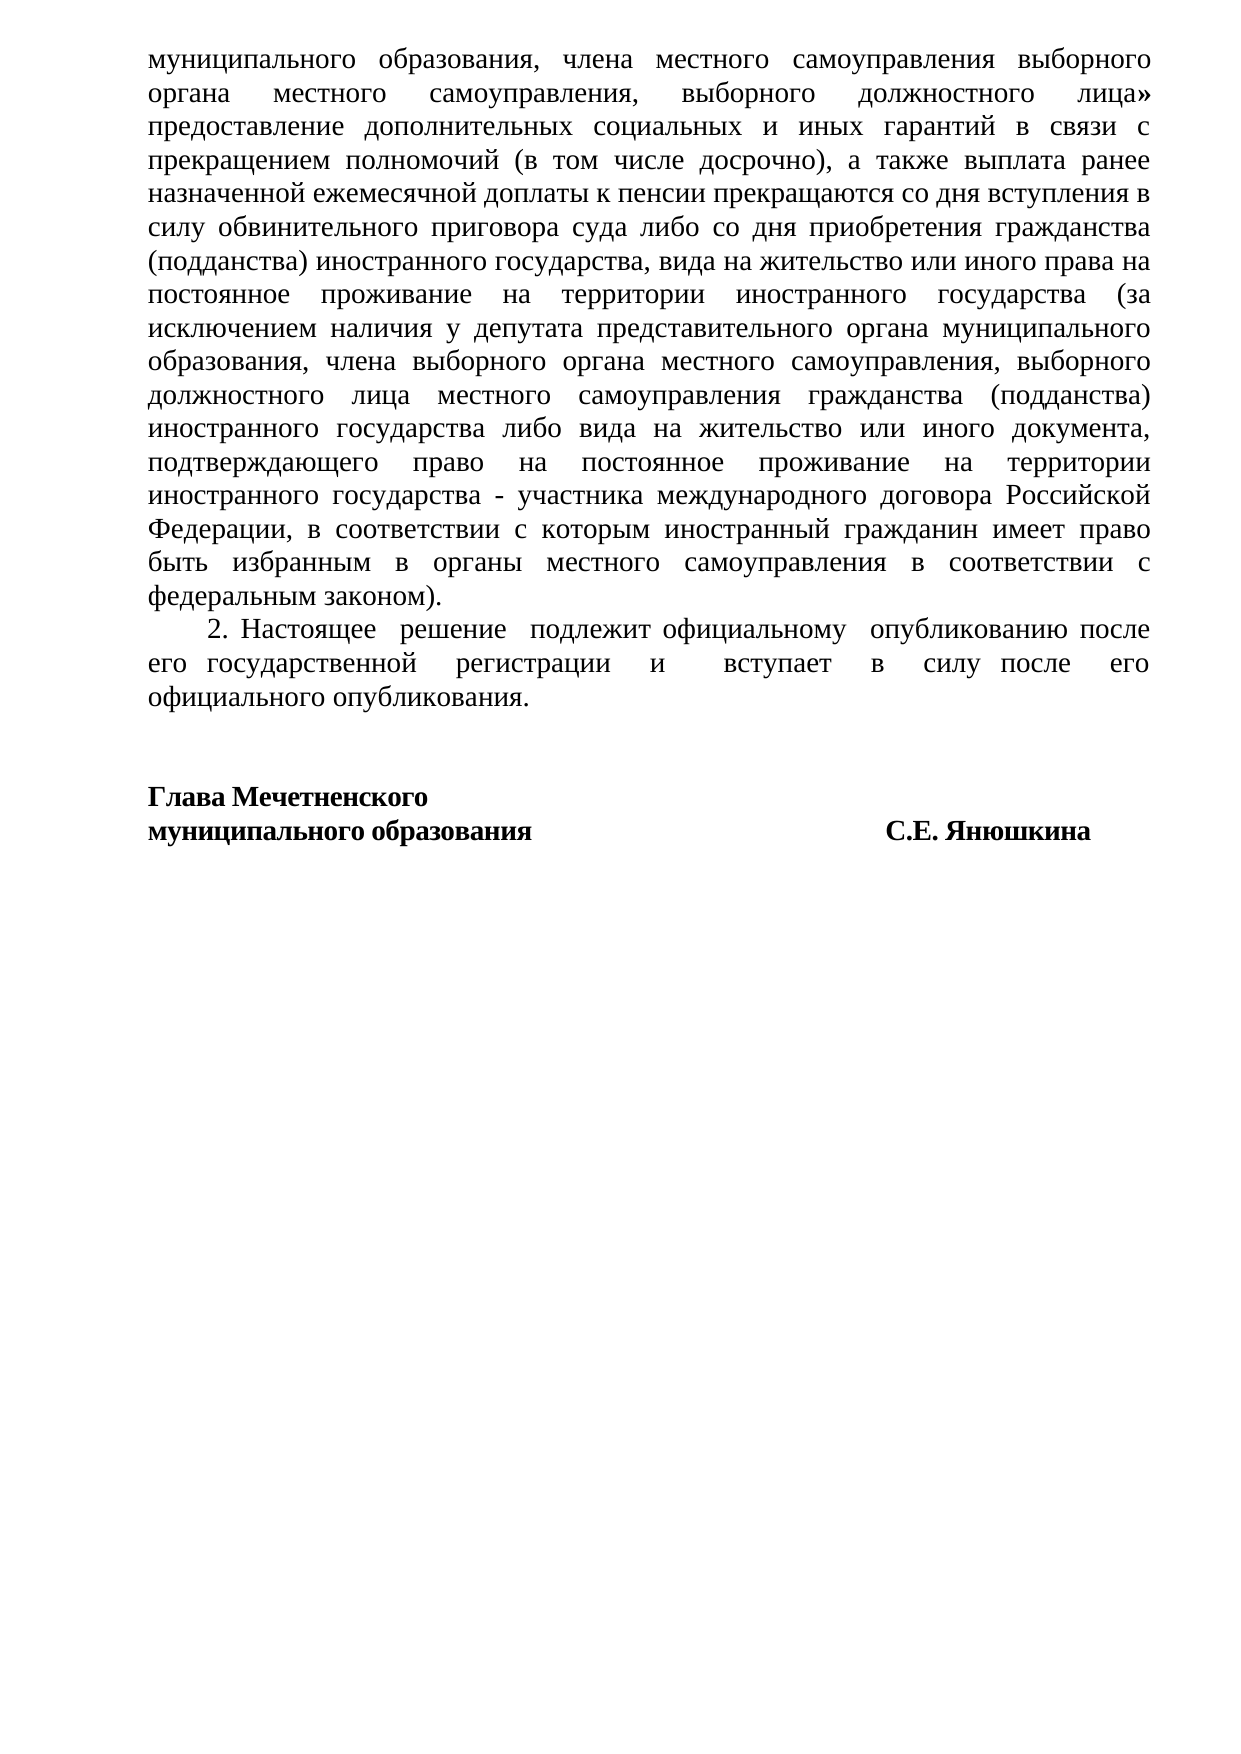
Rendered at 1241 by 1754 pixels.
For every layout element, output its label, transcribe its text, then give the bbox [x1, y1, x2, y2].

text муниципального образования С.Е. Янюшкина [148, 813, 1152, 846]
text Глава Мечетненского [148, 779, 1152, 813]
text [148, 41, 1152, 612]
text 2. Настоящее решение подлежит официальному опубликованию после его государственной регистрации и вступает в силу после его официального опубликования. [148, 612, 1152, 712]
